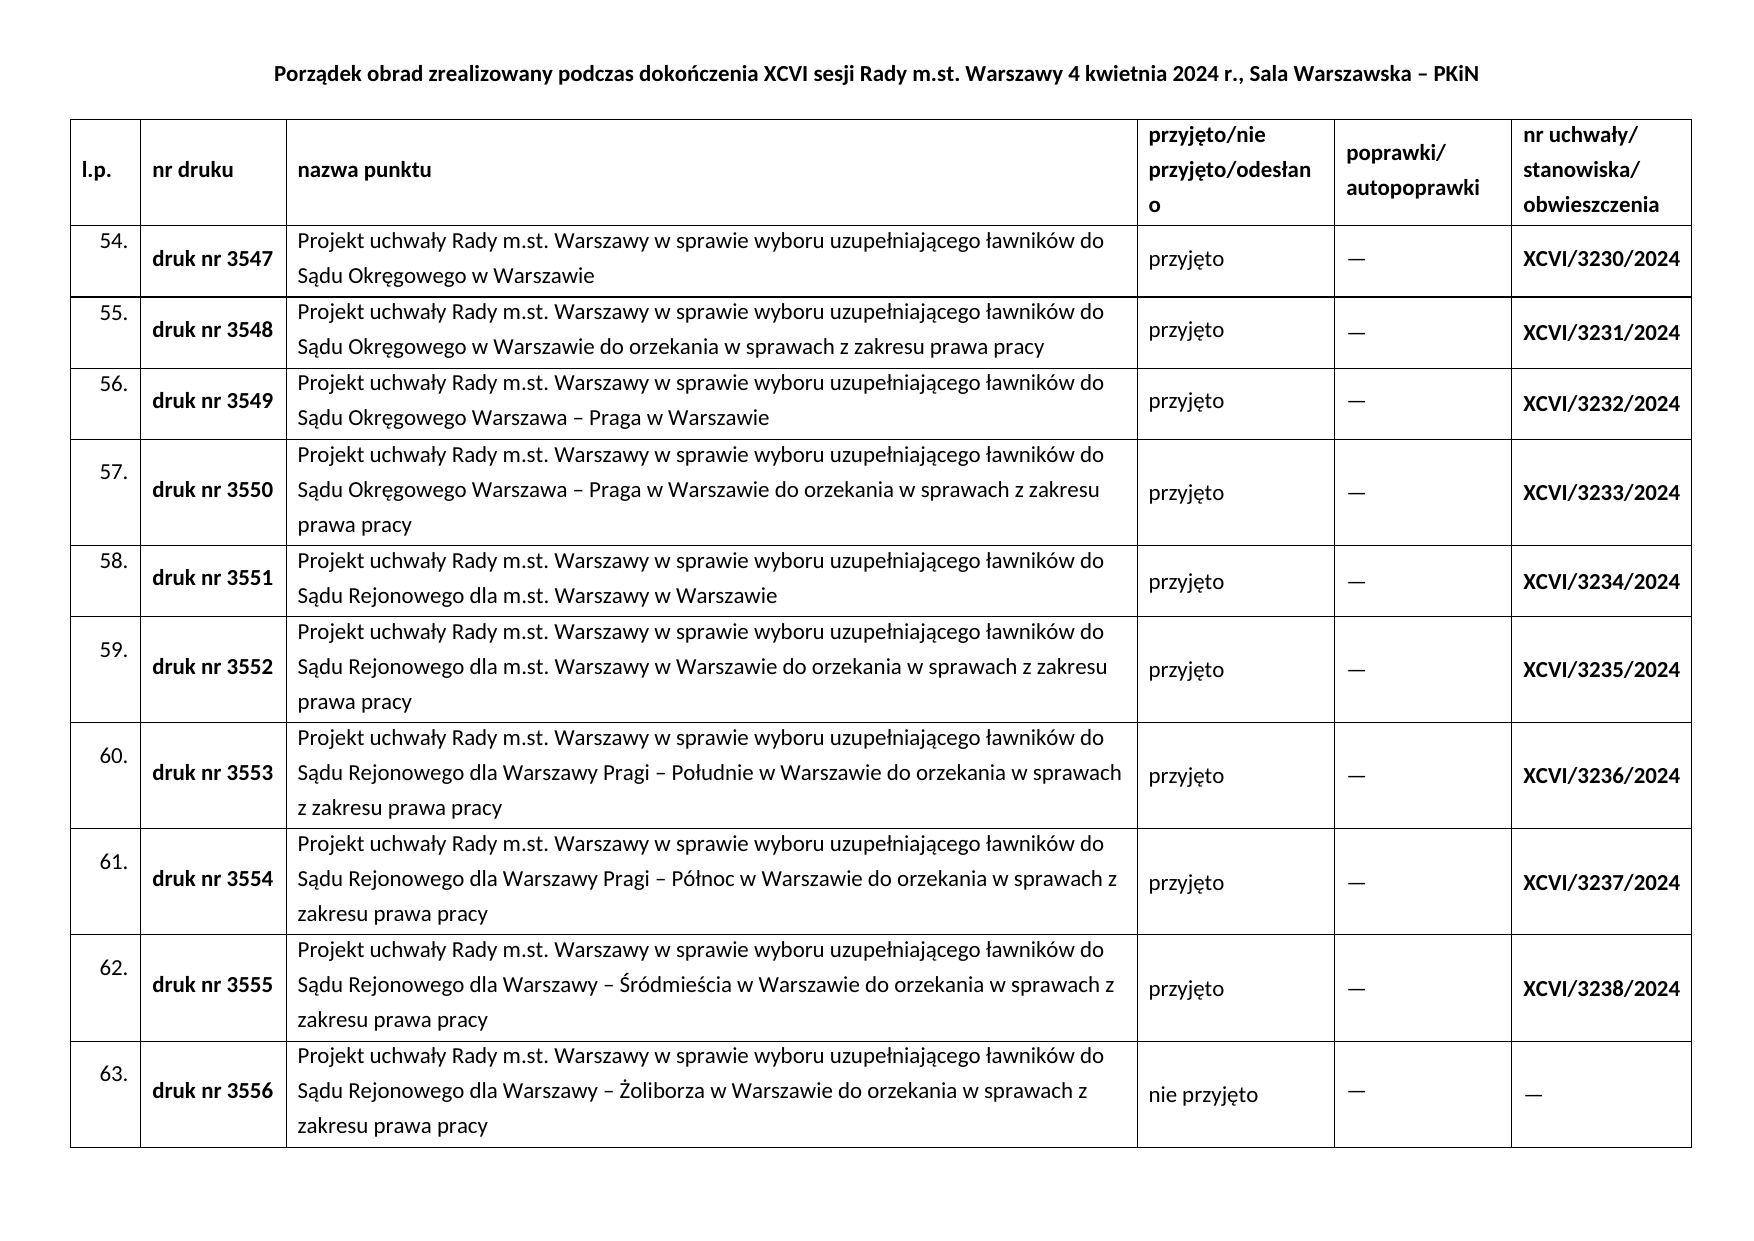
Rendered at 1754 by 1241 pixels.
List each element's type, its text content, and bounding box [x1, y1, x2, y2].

table_cell [71, 546, 140, 616]
table_cell druk nr 3555 [141, 935, 286, 1041]
table_cell Projekt uchwały Rady m.st. Warszawy w sprawie wyboru uzupełniającego ławników do Sądu Rejonowego dla m.st. Warszawy w Warszawie [287, 546, 1137, 616]
table_header nr druku [141, 120, 286, 225]
table_cell druk nr 3554 [141, 829, 286, 934]
table_cell [71, 440, 140, 545]
table_cell [71, 935, 140, 1041]
table_cell — [1335, 935, 1511, 1041]
table_cell — [1335, 723, 1511, 828]
table_cell XCVI/3235/2024 [1512, 617, 1691, 722]
table_cell XCVI/3236/2024 [1512, 723, 1691, 828]
table_cell — [1335, 440, 1511, 545]
table_cell [71, 829, 140, 934]
table_cell przyjęto [1138, 546, 1334, 616]
table_cell przyjęto [1138, 369, 1334, 439]
table_cell druk nr 3549 [141, 369, 286, 439]
table_header nazwa punktu [287, 120, 1137, 225]
table_cell XCVI/3233/2024 [1512, 440, 1691, 545]
table_cell przyjęto [1138, 723, 1334, 828]
table_cell przyjęto [1138, 440, 1334, 545]
table_cell [71, 617, 140, 722]
table_cell druk nr 3550 [141, 440, 286, 545]
text Porządek obrad zrealizowany podczas dokończenia XCVI sesji Rady m.st. Warszawy 4 kwietnia 2024 r., Sala Warszawska – PKiN [89, 59, 1665, 87]
table_cell — [1335, 829, 1511, 934]
table_cell druk nr 3547 [141, 226, 286, 296]
table_cell druk nr 3552 [141, 617, 286, 722]
table_cell XCVI/3238/2024 [1512, 935, 1691, 1041]
table_cell przyjęto [1138, 298, 1334, 367]
table_cell — [1335, 617, 1511, 722]
table_header nr uchwały/ stanowiska/ obwieszczenia [1512, 120, 1691, 225]
table_header przyjęto/nie przyjęto/odesłano [1138, 120, 1334, 225]
table_cell XCVI/3231/2024 [1512, 298, 1691, 367]
table_cell — [1335, 298, 1511, 367]
table_cell druk nr 3551 [141, 546, 286, 616]
table_cell — [1335, 546, 1511, 616]
table_header poprawki/ autopoprawki [1335, 120, 1511, 225]
table_cell przyjęto [1138, 617, 1334, 722]
table_cell druk nr 3553 [141, 723, 286, 828]
table_cell Projekt uchwały Rady m.st. Warszawy w sprawie wyboru uzupełniającego ławników do Sądu Rejonowego dla Warszawy – Śródmieścia w Warszawie do orzekania w sprawach z zakresu prawa pracy [287, 935, 1137, 1041]
table_cell Projekt uchwały Rady m.st. Warszawy w sprawie wyboru uzupełniającego ławników do Sądu Rejonowego dla Warszawy Pragi – Północ w Warszawie do orzekania w sprawach z zakresu prawa pracy [287, 829, 1137, 934]
table_cell XCVI/3230/2024 [1512, 226, 1691, 296]
table_cell Projekt uchwały Rady m.st. Warszawy w sprawie wyboru uzupełniającego ławników do Sądu Okręgowego w Warszawie [287, 226, 1137, 296]
table_cell — [1335, 226, 1511, 296]
table_cell druk nr 3556 [141, 1042, 286, 1147]
table_cell [71, 298, 140, 367]
table_cell [71, 723, 140, 828]
table_cell Projekt uchwały Rady m.st. Warszawy w sprawie wyboru uzupełniającego ławników do Sądu Okręgowego Warszawa – Praga w Warszawie [287, 369, 1137, 439]
table_cell druk nr 3548 [141, 298, 286, 367]
table_cell XCVI/3232/2024 [1512, 369, 1691, 439]
table_header l.p. [71, 120, 140, 225]
table_cell Projekt uchwały Rady m.st. Warszawy w sprawie wyboru uzupełniającego ławników do Sądu Rejonowego dla Warszawy Pragi – Południe w Warszawie do orzekania w sprawach z zakresu prawa pracy [287, 723, 1137, 828]
table_cell przyjęto [1138, 935, 1334, 1041]
table_cell [71, 226, 140, 296]
table_cell [71, 369, 140, 439]
table_cell przyjęto [1138, 829, 1334, 934]
table_cell Projekt uchwały Rady m.st. Warszawy w sprawie wyboru uzupełniającego ławników do Sądu Rejonowego dla m.st. Warszawy w Warszawie do orzekania w sprawach z zakresu prawa pracy [287, 617, 1137, 722]
table_cell Projekt uchwały Rady m.st. Warszawy w sprawie wyboru uzupełniającego ławników do Sądu Okręgowego w Warszawie do orzekania w sprawach z zakresu prawa pracy [287, 298, 1137, 367]
table_cell Projekt uchwały Rady m.st. Warszawy w sprawie wyboru uzupełniającego ławników do Sądu Okręgowego Warszawa – Praga w Warszawie do orzekania w sprawach z zakresu prawa pracy [287, 440, 1137, 545]
table_cell nie przyjęto [1138, 1042, 1334, 1147]
table_cell przyjęto [1138, 226, 1334, 296]
table_cell [71, 1042, 140, 1147]
table_cell — [1335, 1042, 1511, 1147]
table_cell — [1512, 1042, 1691, 1147]
table_cell XCVI/3237/2024 [1512, 829, 1691, 934]
table_cell XCVI/3234/2024 [1512, 546, 1691, 616]
table_cell — [1335, 369, 1511, 439]
table_cell Projekt uchwały Rady m.st. Warszawy w sprawie wyboru uzupełniającego ławników do Sądu Rejonowego dla Warszawy – Żoliborza w Warszawie do orzekania w sprawach z zakresu prawa pracy [287, 1042, 1137, 1147]
